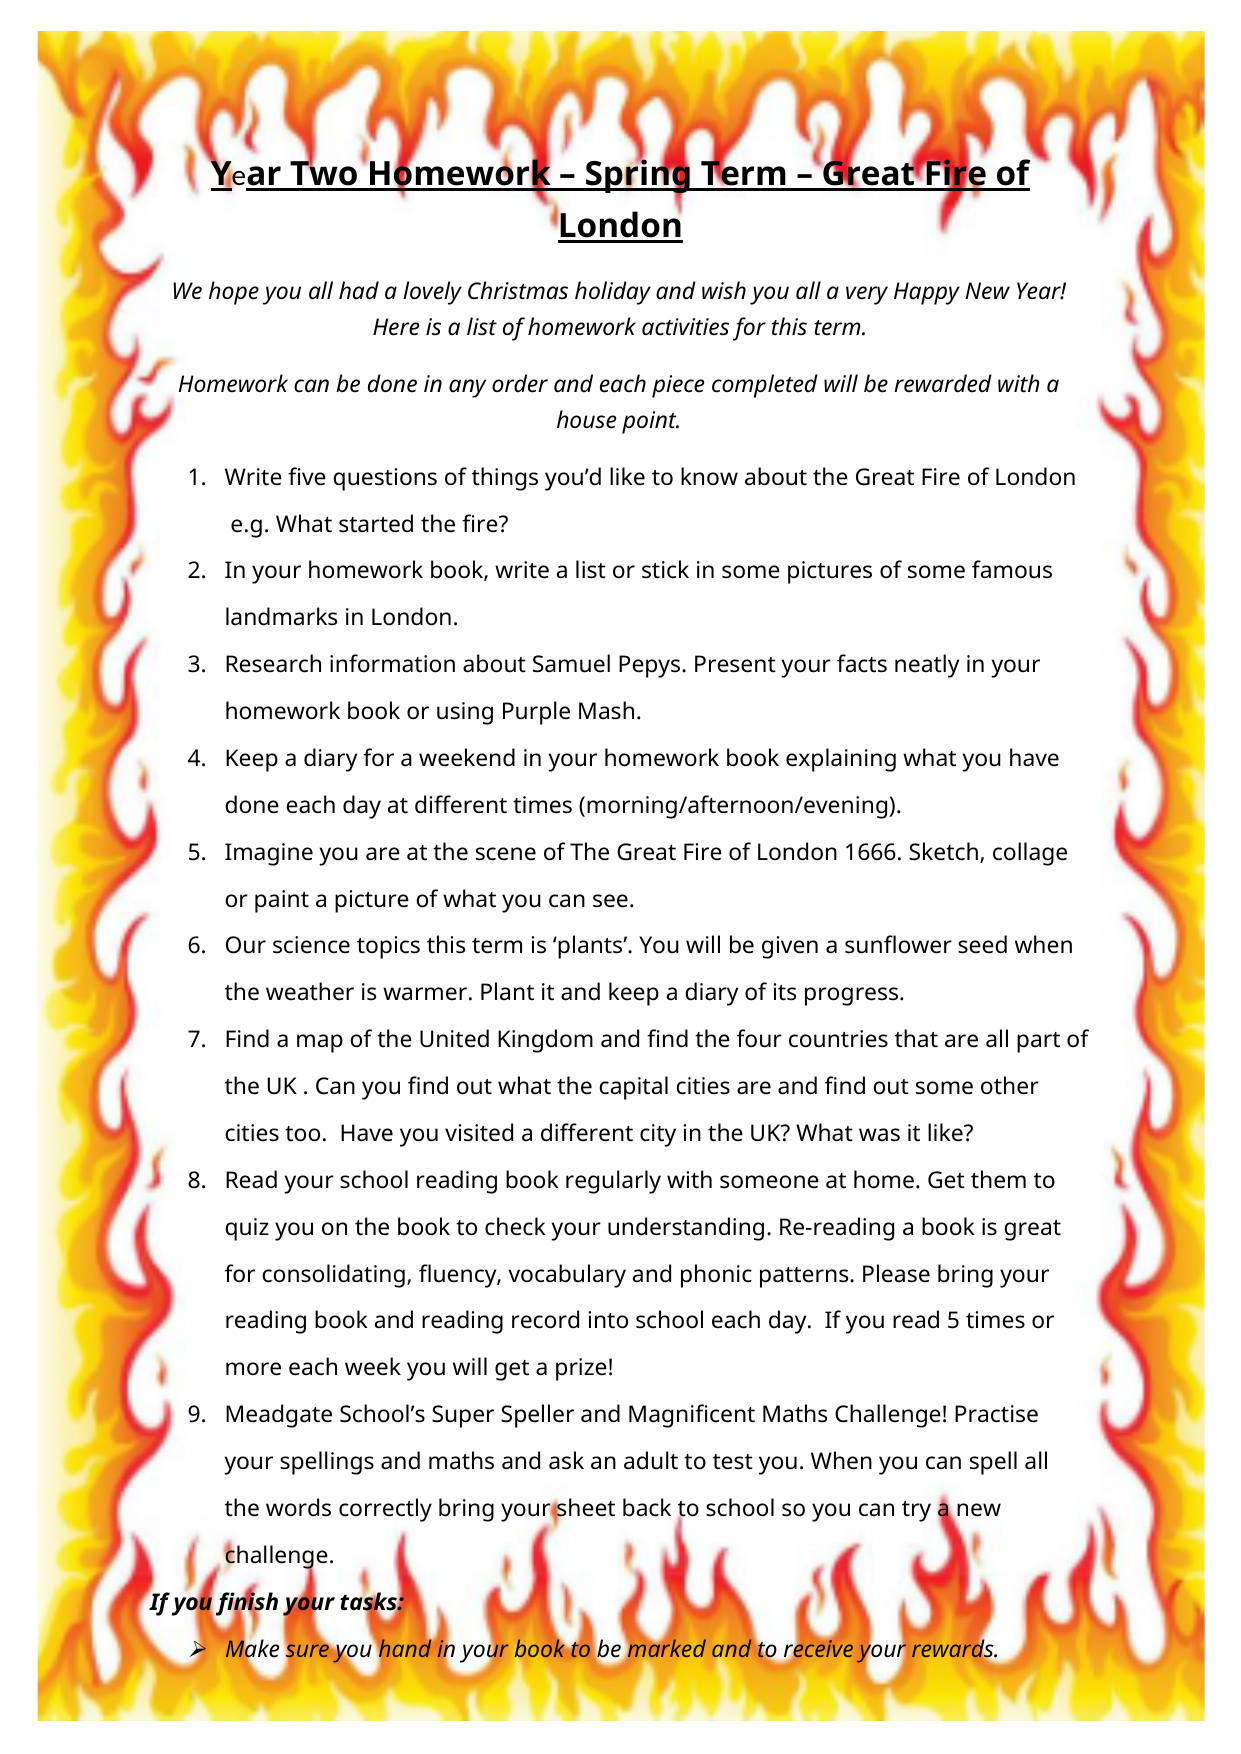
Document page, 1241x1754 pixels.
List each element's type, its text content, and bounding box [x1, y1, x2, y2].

list Research information about Samuel Pepys. Present your facts neatly in your homework book or using Purple Mash. [187, 648, 1090, 726]
list e.g. What started the fire? [224, 507, 1090, 539]
list Make sure you hand in your book to be marked and to receive your rewards. [187, 1632, 1090, 1664]
text Homework can be done in any order and each piece completed will be rewarded with a house point. [150, 368, 1090, 435]
list Find a map of the United Kingdom and find the four countries that are all part of the UK . Can you find out what the capital cities are and find out some other cities too. Have you visited a different city in the UK? What was it like? [187, 1023, 1090, 1148]
text We hope you all had a lovely Christmas holiday and wish you all a very Happy New Year! Here is a list of homework activities for this term. [150, 275, 1090, 342]
list Write five questions of things you’d like to know about the Great Fire of London [187, 461, 1090, 492]
list Keep a diary for a weekend in your homework book explaining what you have done each day at different times (morning/afternoon/evening). [187, 742, 1090, 820]
list In your homework book, write a list or stick in some pictures of some famous landmarks in London. [187, 554, 1090, 632]
picture [37, 31, 1205, 1721]
list If you finish your tasks: [150, 1586, 1090, 1617]
list Read your school reading book regularly with someone at home. Get them to quiz you on the book to check your understanding. Re-reading a book is great for consolidating, fluency, vocabulary and phonic patterns. Please bring your reading book and reading record into school each day. If you read 5 times or more each week you will get a prize! [187, 1164, 1090, 1382]
text Year Two Homework – Spring Term – Great Fire of London [150, 150, 1090, 248]
list Meadgate School’s Super Speller and Magnificent Maths Challenge! Practise your spellings and maths and ask an adult to test you. When you can spell all the words correctly bring your sheet back to school so you can try a new challenge. [187, 1398, 1090, 1570]
list Imagine you are at the scene of The Great Fire of London 1666. Sketch, collage or paint a picture of what you can see. [187, 836, 1090, 914]
list Our science topics this term is ‘plants’. You will be given a sunflower seed when the weather is warmer. Plant it and keep a diary of its progress. [187, 929, 1090, 1007]
